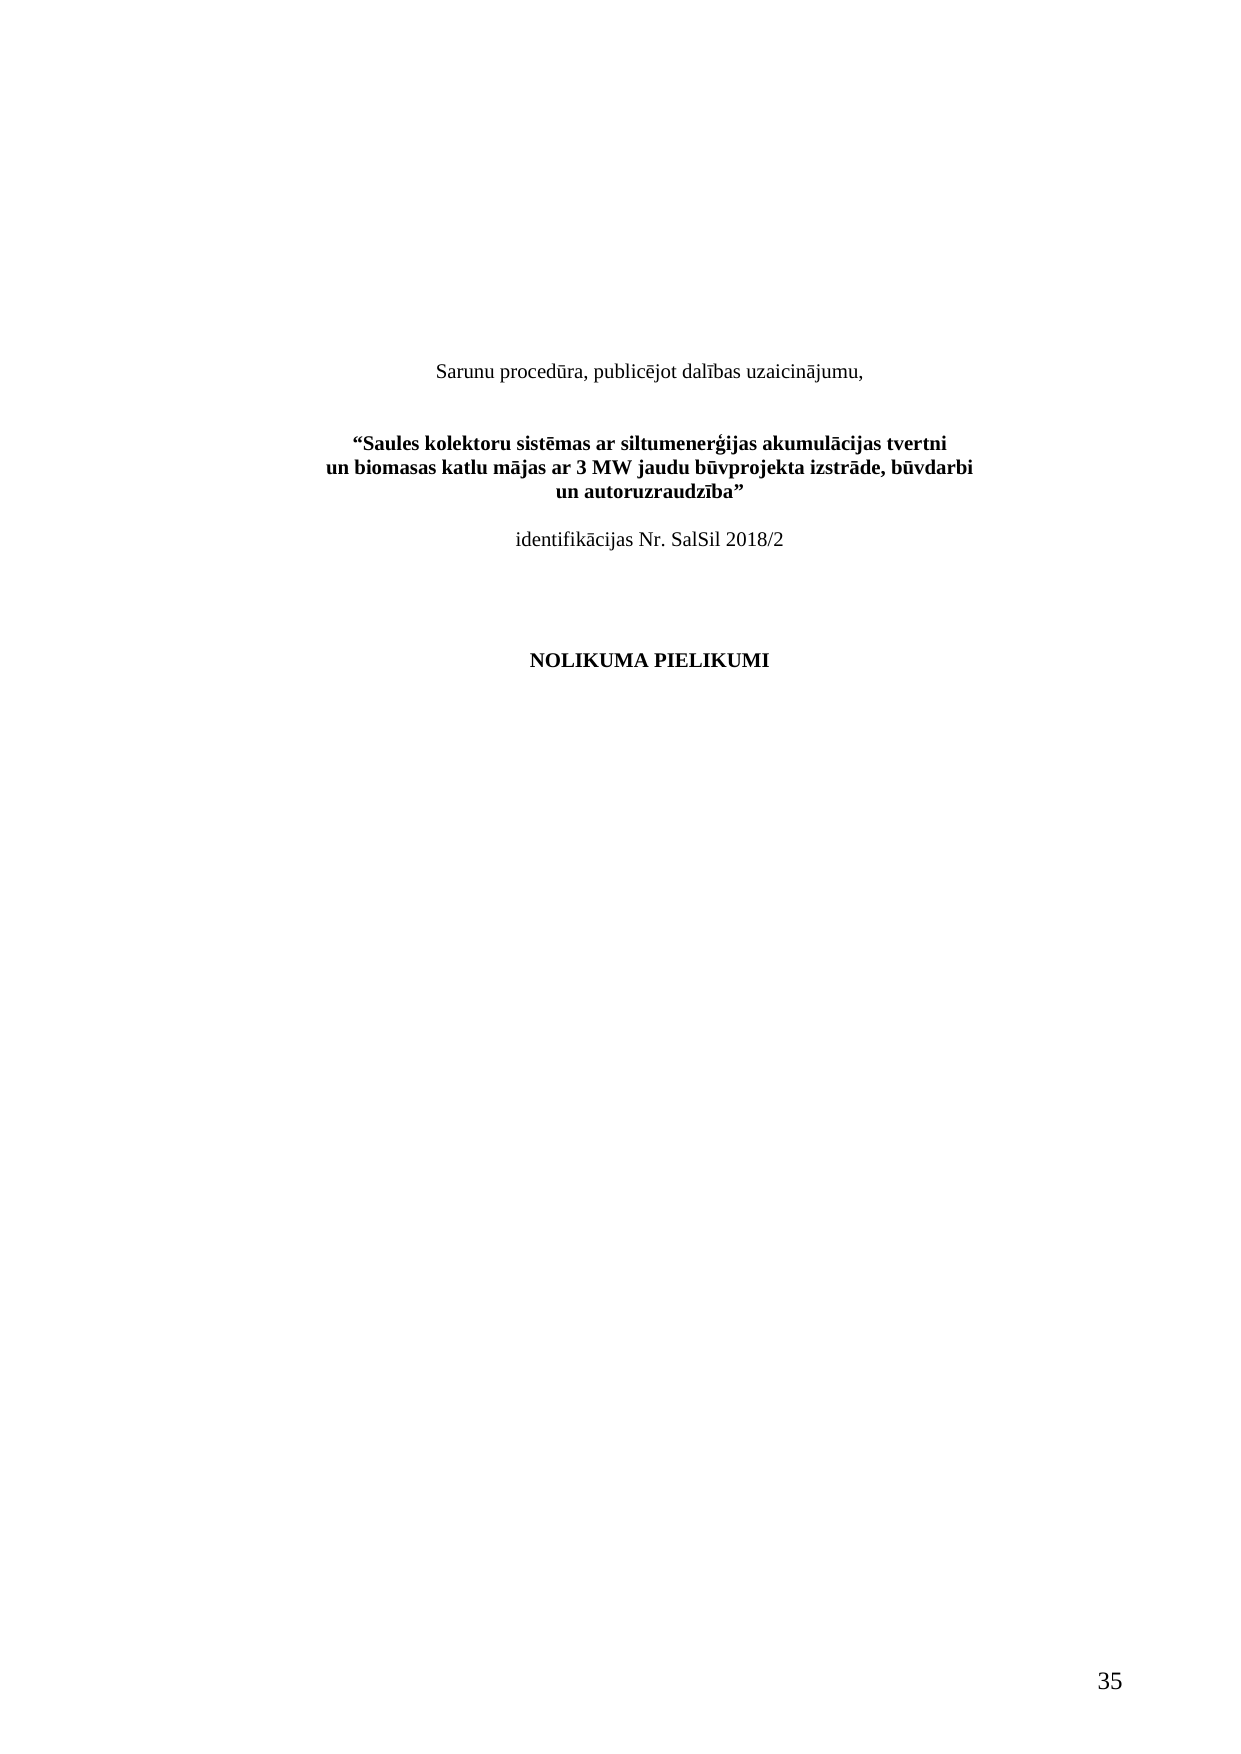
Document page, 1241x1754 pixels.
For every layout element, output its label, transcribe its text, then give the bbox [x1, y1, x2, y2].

text Sarunu procedūra, publicējot dalības uzaicinājumu, [177, 359, 1122, 383]
text identifikācijas Nr. SalSil 2018/2 [177, 527, 1122, 551]
subtitle NOLIKUMA PIELIKUMI [177, 647, 1122, 672]
text “Saules kolektoru sistēmas ar siltumenerģijas akumulācijas tvertni [177, 431, 1122, 455]
text un autoruzraudzība” [177, 479, 1122, 503]
text un biomasas katlu mājas ar 3 MW jaudu būvprojekta izstrāde, būvdarbi [177, 455, 1122, 479]
